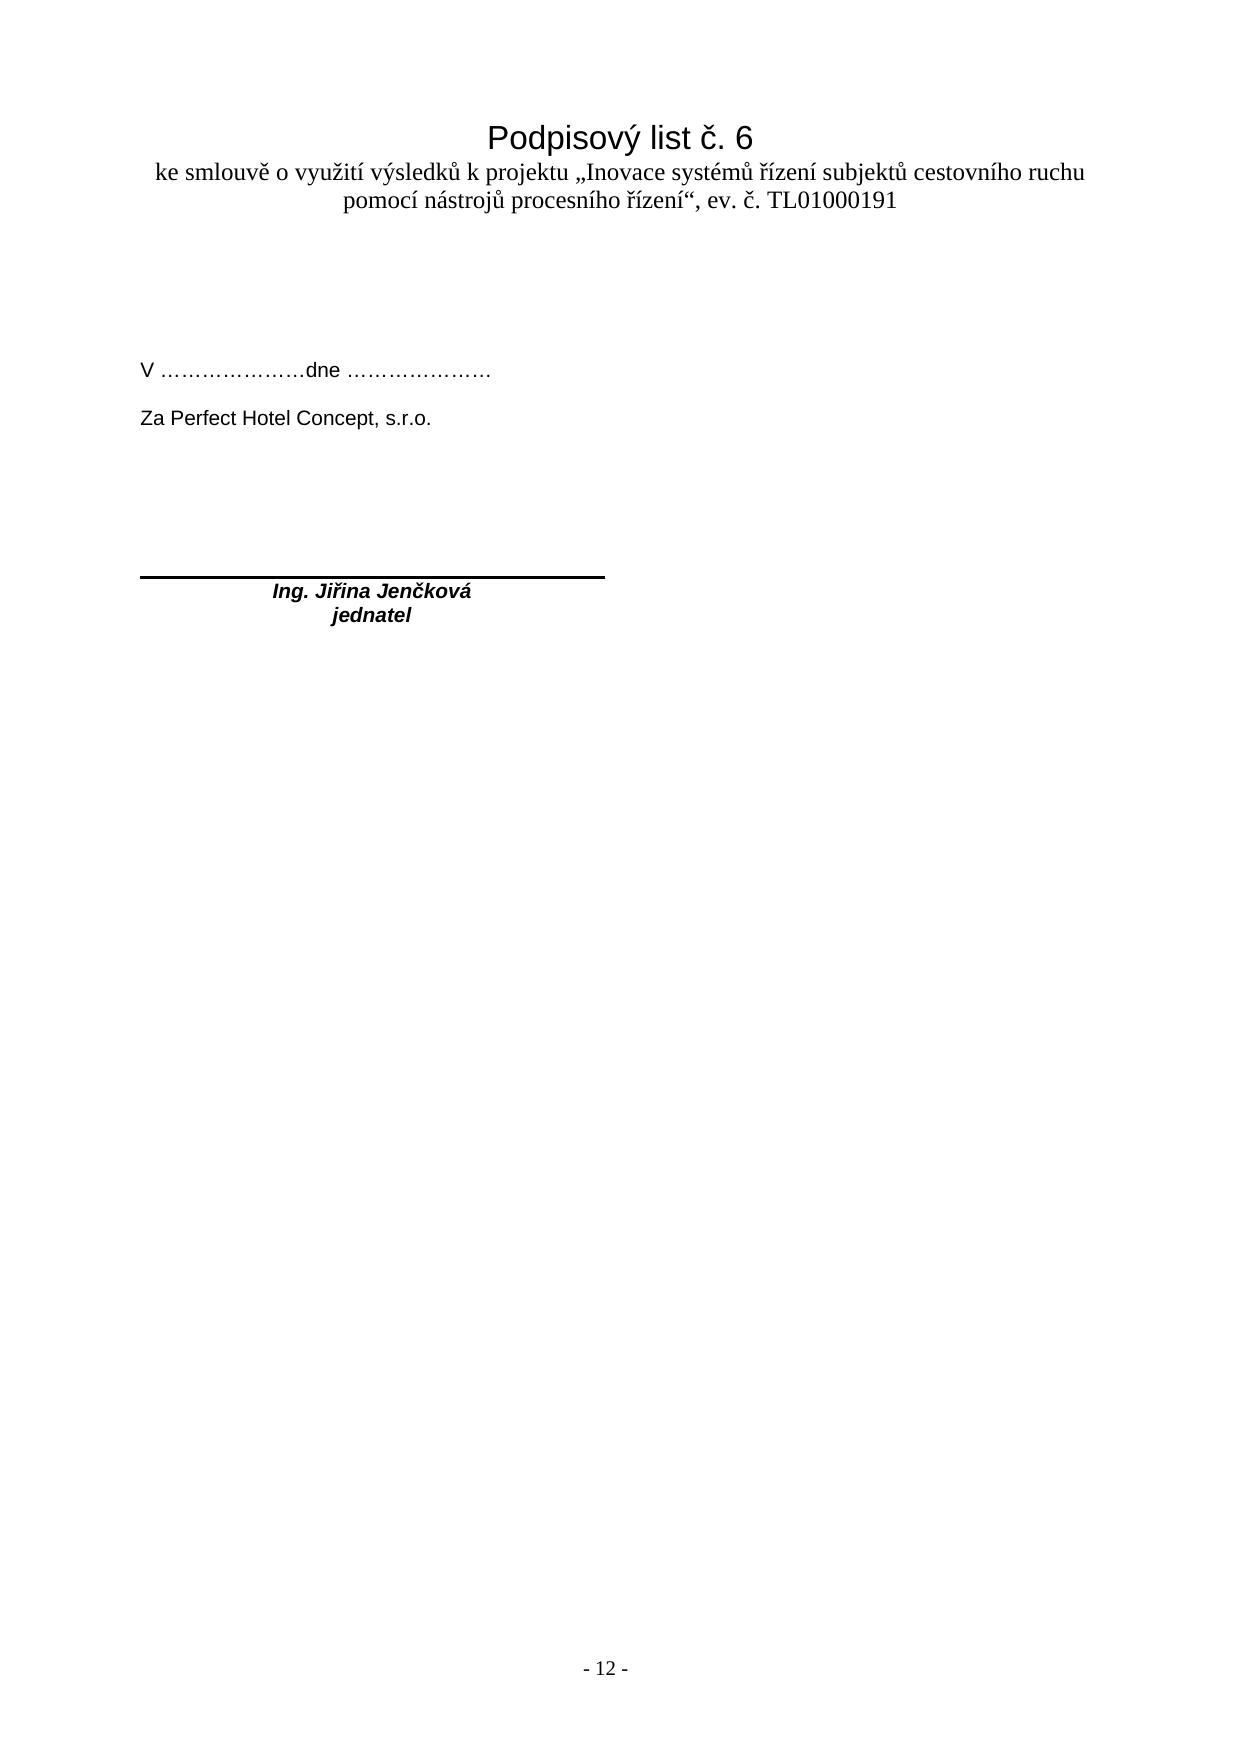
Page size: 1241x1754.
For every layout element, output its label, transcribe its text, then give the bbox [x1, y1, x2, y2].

table_header V …………………dne ………………… Za Perfect Hotel Concept, s.r.o. Ing. Jiřina Jenčková jednatel [133, 238, 613, 627]
text ke smlouvě o využití výsledků k projektu „Inovace systémů řízení subjektů cestovního ruchu pomocí nástrojů procesního řízení“, ev. č. TL01000191 [133, 157, 1107, 214]
text Podpisový list č. 6 [133, 118, 1107, 157]
